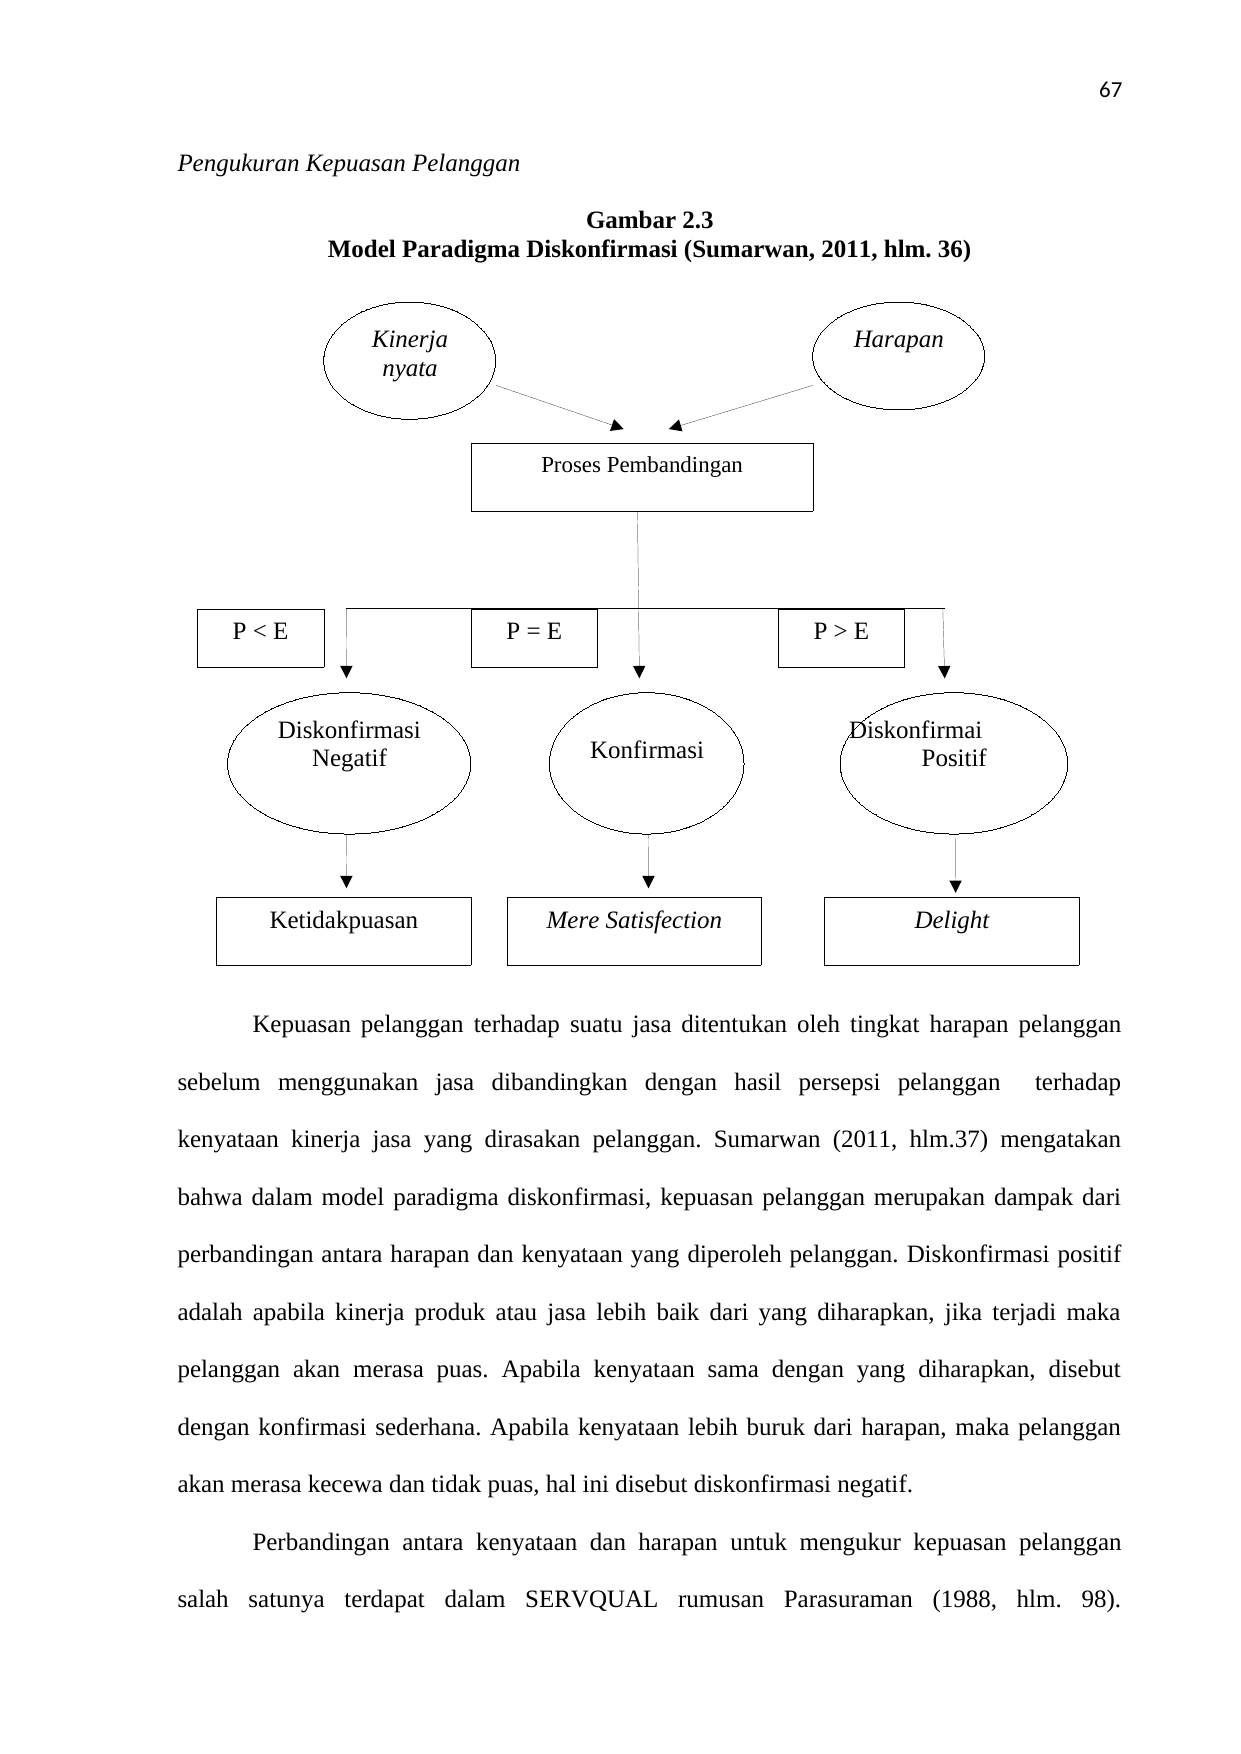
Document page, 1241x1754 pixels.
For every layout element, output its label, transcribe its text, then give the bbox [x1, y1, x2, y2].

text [177, 1527, 1122, 1613]
text Pengukuran Kepuasan Pelanggan [177, 148, 1122, 176]
text Kepuasan pelanggan terhadap suatu jasa ditentukan oleh tingkat harapan pelanggan sebelum menggunakan jasa dibandingkan dengan hasil persepsi pelanggan terhadap kenyataan kinerja jasa yang dirasakan pelanggan. Sumarwan (2011, hlm.37) mengatakan bahwa dalam model paradigma diskonfirmasi, kepuasan pelanggan merupakan dampak dari perbandingan antara harapan dan kenyataan yang diperoleh pelanggan. Diskonfirmasi positif adalah apabila kinerja produk atau jasa lebih baik dari yang diharapkan, jika terjadi maka pelanggan akan merasa puas. Apabila kenyataan sama dengan yang diharapkan, disebut dengan konfirmasi sederhana. Apabila kenyataan lebih buruk dari harapan, maka pelanggan akan merasa kecewa dan tidak puas, hal ini disebut diskonfirmasi negatif. [177, 1009, 1122, 1498]
text Gambar 2.3 [177, 205, 1122, 234]
text Model Paradigma Diskonfirmasi (Sumarwan, 2011, hlm. 36) [177, 234, 1122, 263]
